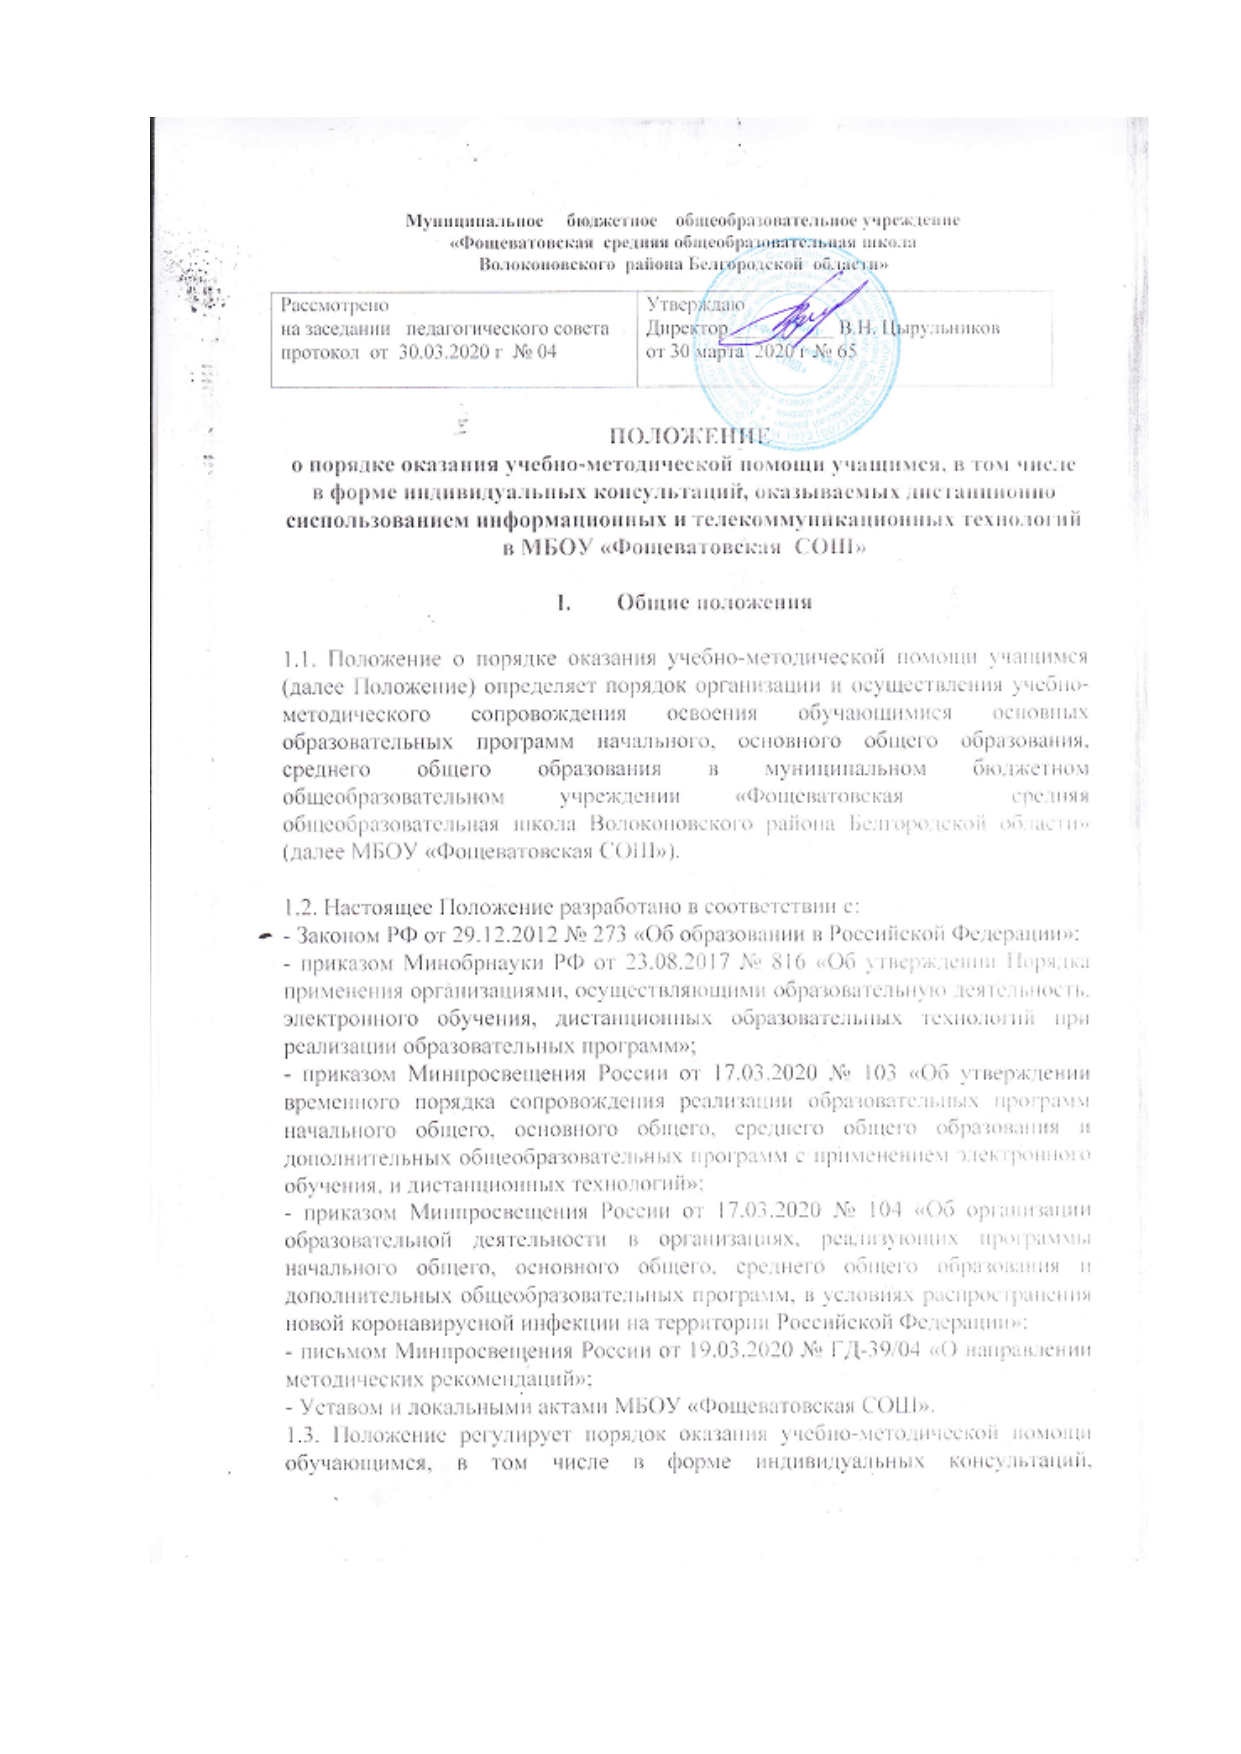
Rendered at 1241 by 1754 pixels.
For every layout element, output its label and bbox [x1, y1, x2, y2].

picture [150, 117, 1149, 1563]
